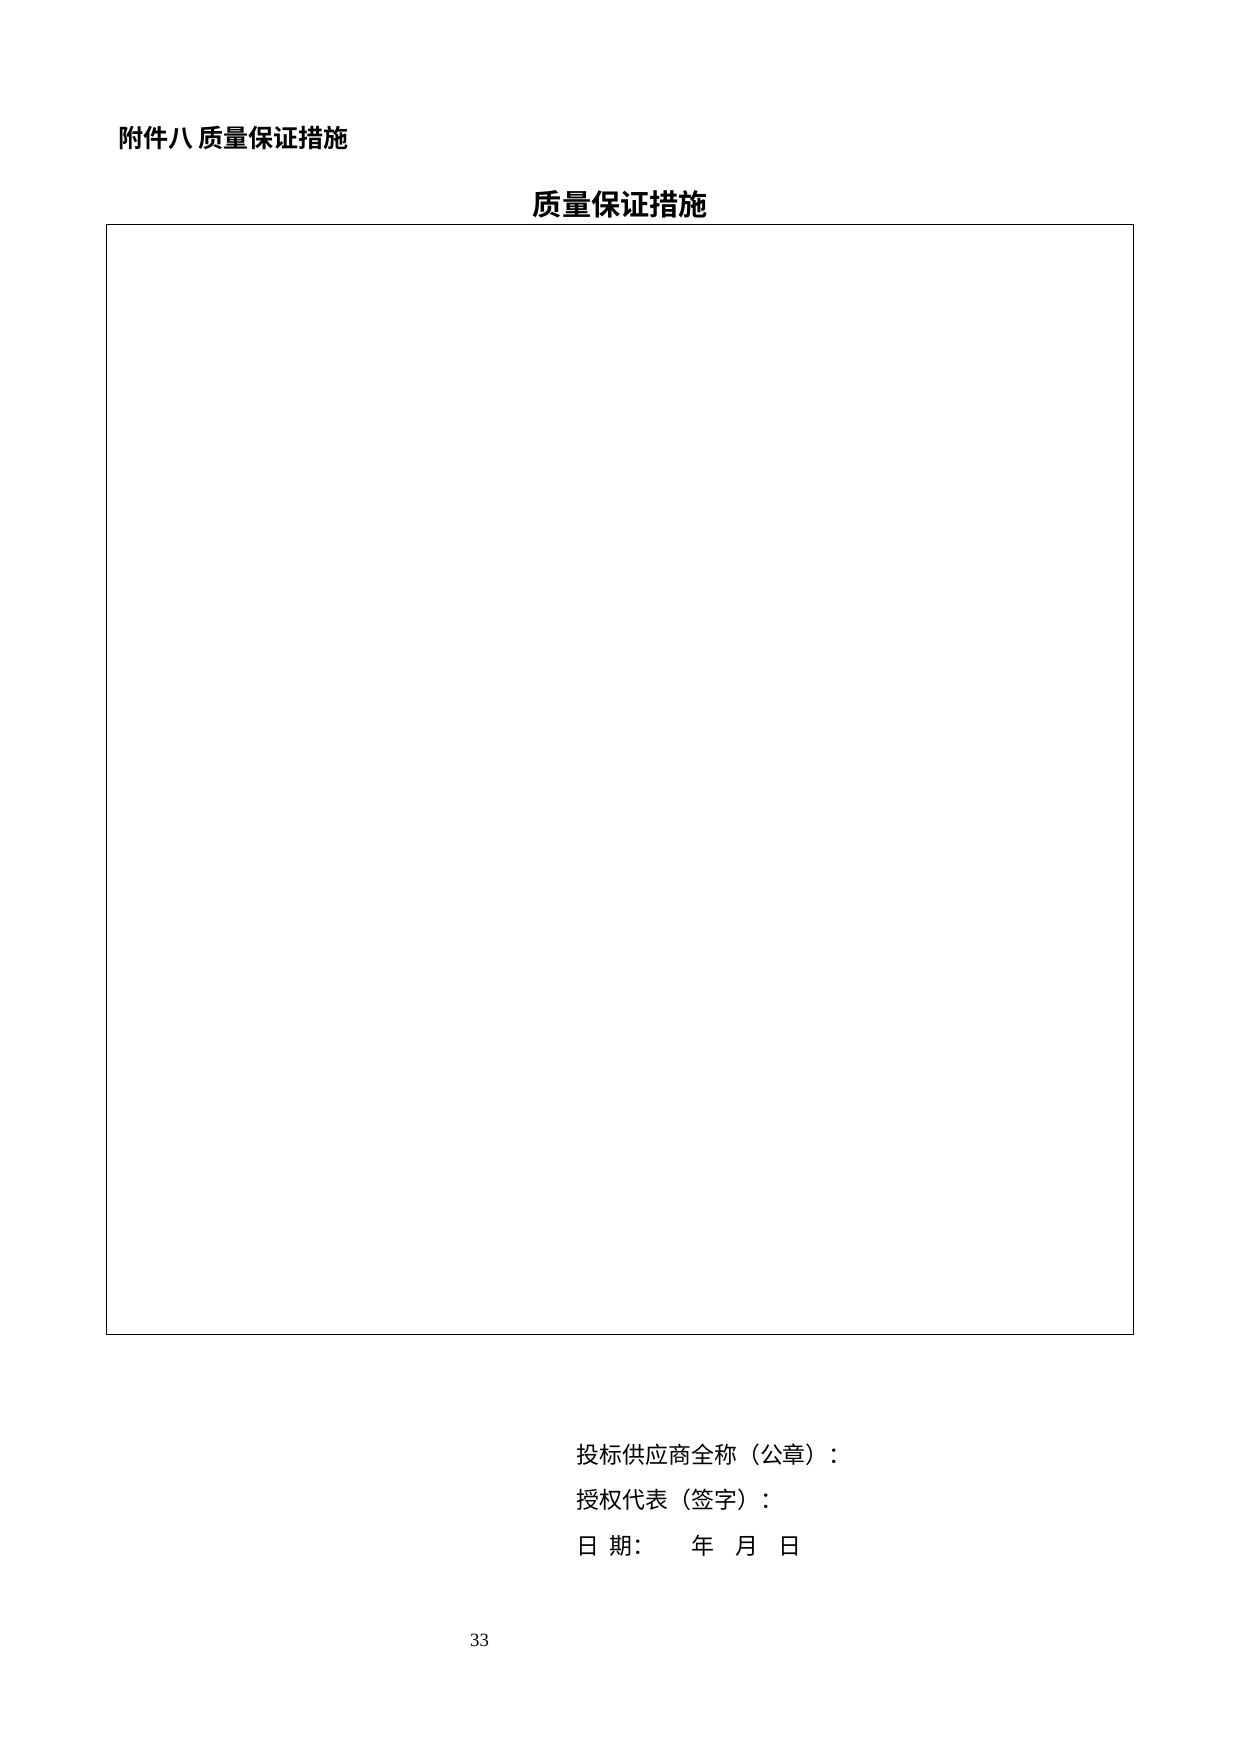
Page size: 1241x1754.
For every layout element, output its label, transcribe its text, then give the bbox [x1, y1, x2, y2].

text 质量保证措施 [118, 181, 1122, 224]
text 授权代表（签字）： [118, 1472, 1122, 1518]
table_header [107, 225, 1133, 1334]
text 投标供应商全称（公章）： [118, 1426, 1122, 1472]
subtitle 附件八 质量保证措施 [118, 118, 1122, 154]
text 日 期： 年 月 日 [118, 1518, 1122, 1564]
